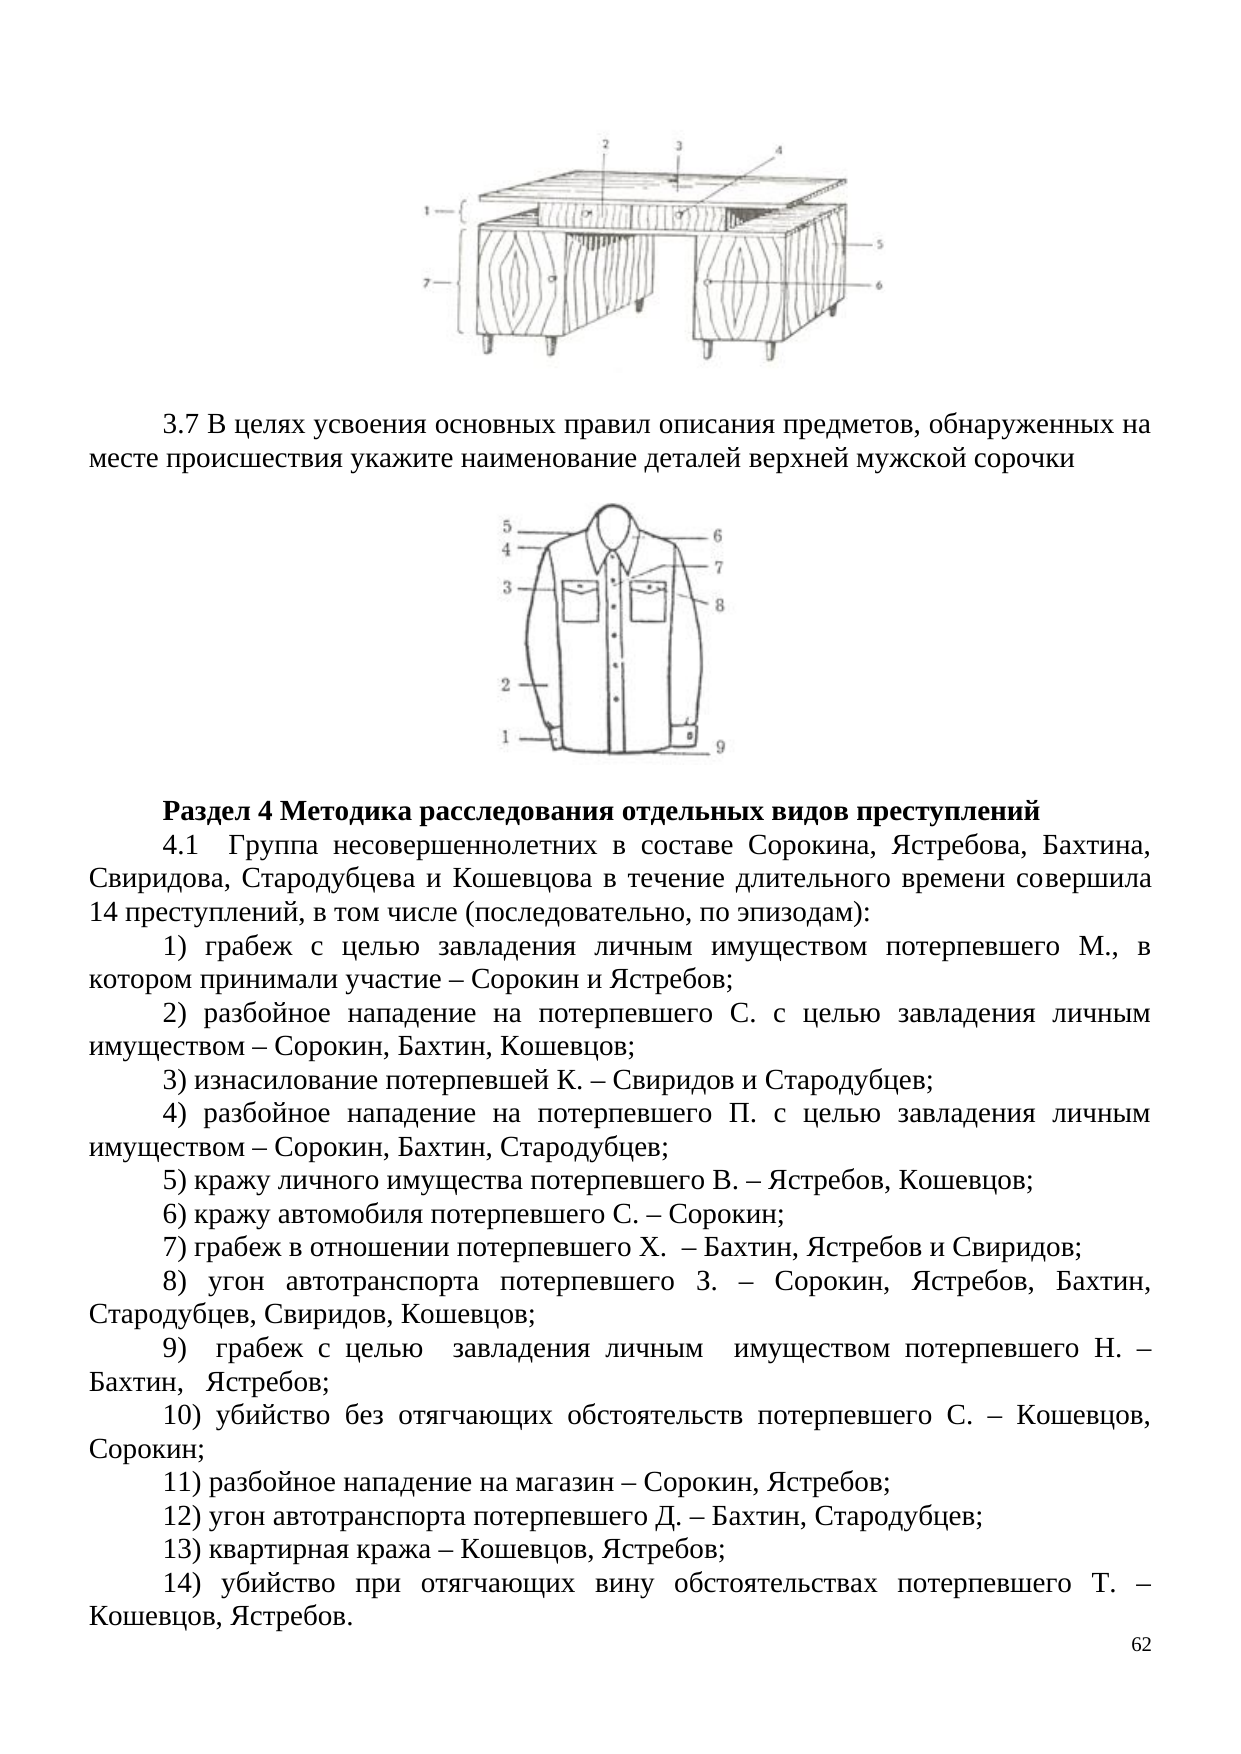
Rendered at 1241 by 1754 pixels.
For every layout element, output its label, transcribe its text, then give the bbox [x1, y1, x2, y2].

picture [384, 118, 930, 373]
text 11) разбойное нападение на магазин – Сорокин, Ястребов; [88, 1464, 1152, 1498]
text 5) кражу личного имущества потерпевшего В. – Ястребов, Кошевцов; [88, 1162, 1152, 1196]
text 14) убийство при отягчающих вину обстоятельствах потерпевшего Т. – Кошевцов, Ястребов. [88, 1565, 1152, 1632]
text 3) изнасилование потерпевшей К. – Свиридов и Стародубцев; [88, 1062, 1152, 1095]
text 2) разбойное нападение на потерпевшего С. с целью завладения личным имуществом – Сорокин, Бахтин, Кошевцов; [88, 995, 1152, 1062]
text 9) грабеж с целью завладения личным имуществом потерпевшего Н. – Бахтин, Ястребов; [88, 1330, 1152, 1397]
text 1) грабеж с целью завладения личным имуществом потерпевшего М., в котором принимали участие – Сорокин и Ястребов; [88, 928, 1152, 995]
text 4) разбойное нападение на потерпевшего П. с целью завладения личным имуществом – Сорокин, Бахтин, Стародубцев; [88, 1095, 1152, 1162]
text 3.7 В целях усвоения основных правил описания предметов, обнаруженных на месте происшествия укажите наименование деталей верхней мужской сорочки [88, 406, 1152, 473]
text 7) грабеж в отношении потерпевшего Х. – Бахтин, Ястребов и Свиридов; [88, 1229, 1152, 1263]
text 13) квартирная кража – Кошевцов, Ястребов; [88, 1531, 1152, 1565]
text 12) угон автотранспорта потерпевшего Д. – Бахтин, Стародубцев; [88, 1498, 1152, 1531]
picture [485, 502, 755, 765]
text 10) убийство без отягчающих обстоятельств потерпевшего С. – Кошевцов, Сорокин; [88, 1397, 1152, 1464]
text 4.1 Группа несовершеннолетних в составе Сорокина, Ястребова, Бахтина, Свиридова, Стародубцева и Кошевцова в течение длительного времени совершила 14 преступлений, в том числе (последовательно, по эпизодам): [88, 827, 1152, 928]
text 8) угон автотранспорта потерпевшего З. – Сорокин, Ястребов, Бахтин, Стародубцев, Свиридов, Кошевцов; [88, 1263, 1152, 1330]
text 6) кражу автомобиля потерпевшего С. – Сорокин; [88, 1196, 1152, 1229]
text Раздел 4 Методика расследования отдельных видов преступлений [88, 793, 1152, 827]
